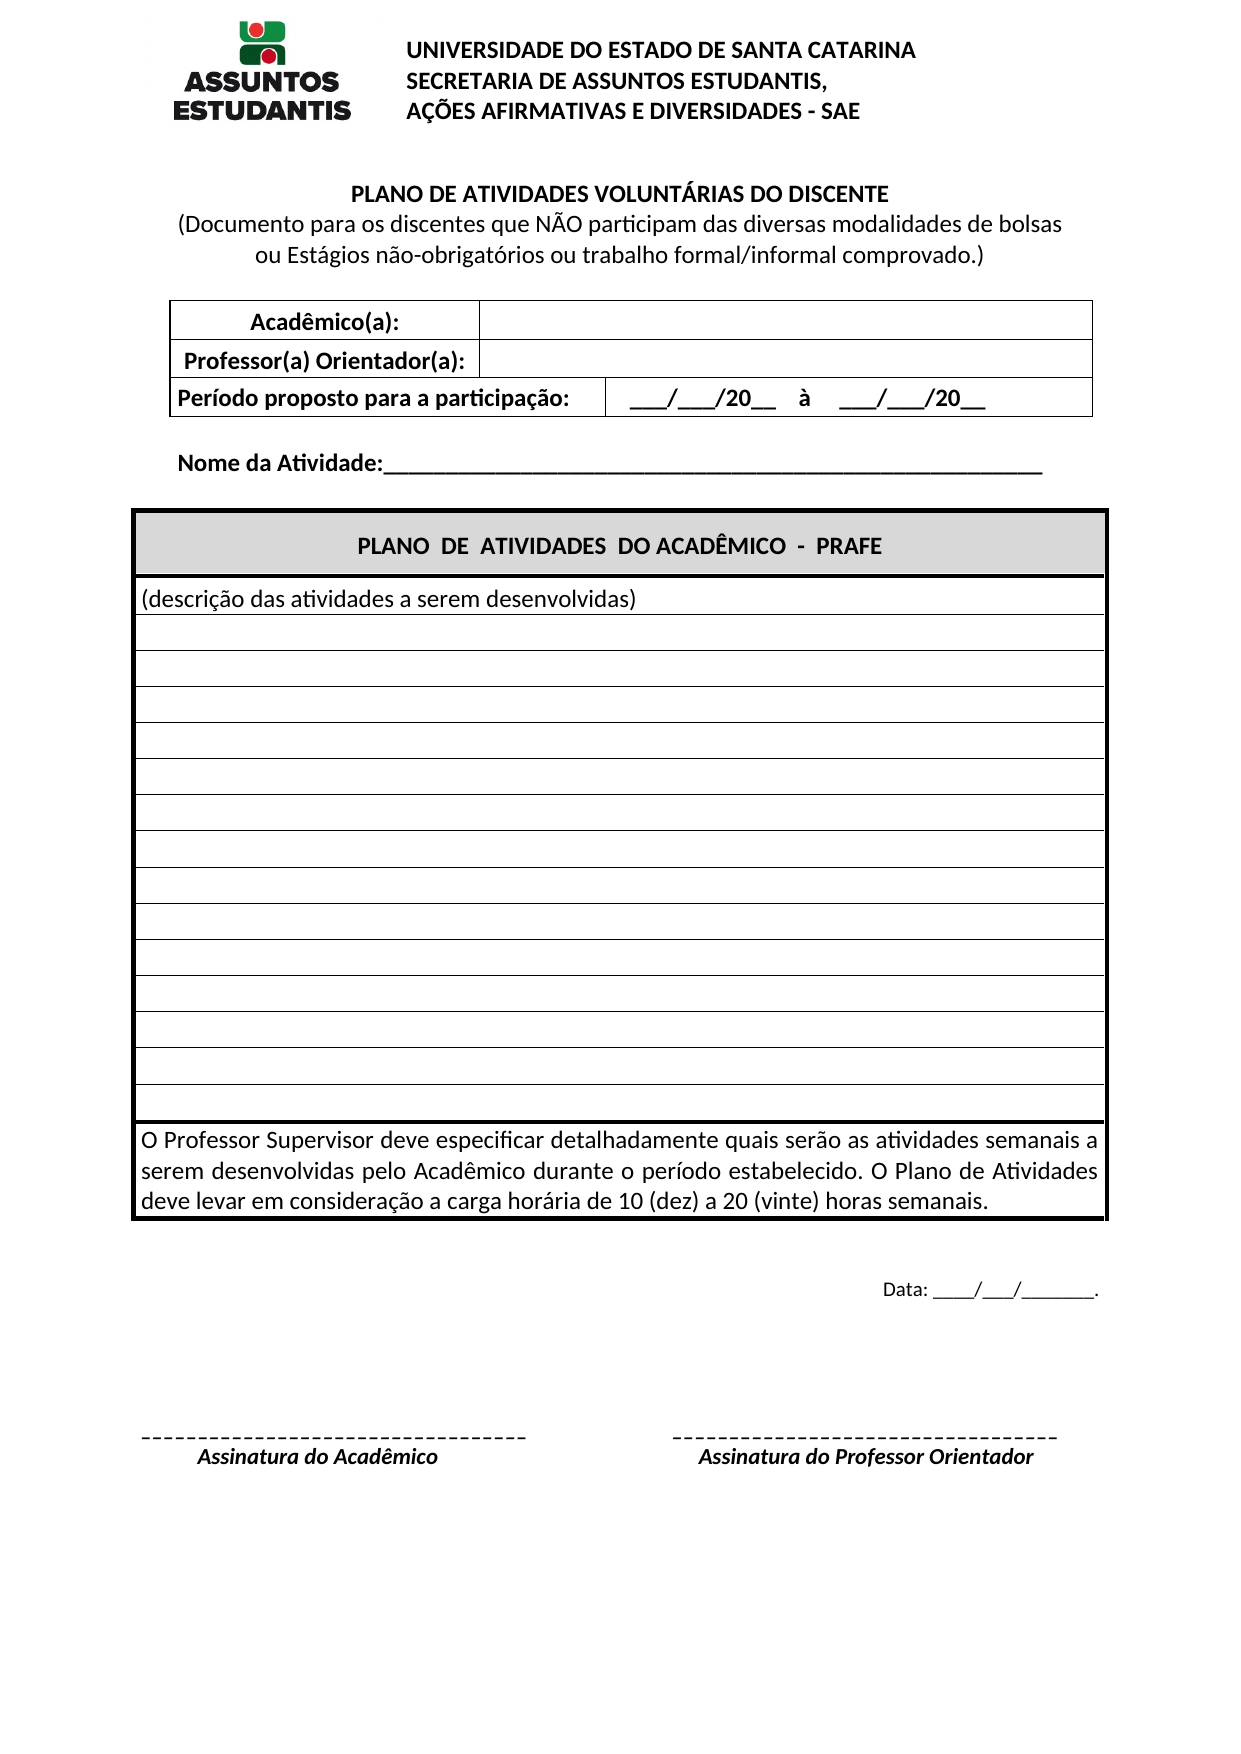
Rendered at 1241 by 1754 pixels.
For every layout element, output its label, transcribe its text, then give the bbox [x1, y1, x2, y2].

table_cell [136, 1011, 1105, 1047]
table_cell [480, 340, 1092, 377]
table_cell [136, 830, 1105, 867]
table_cell (descrição das atividades a serem desenvolvidas) [136, 574, 1105, 613]
table_cell [136, 1047, 1105, 1083]
table_cell Período proposto para a participação: [171, 378, 605, 416]
table_cell [136, 614, 1105, 650]
text Nome da Atividade:_____________________________________________________ [177, 447, 1063, 478]
table_header [480, 301, 1092, 339]
table_cell [136, 758, 1105, 794]
picture [142, 17, 381, 124]
table_cell [136, 939, 1105, 975]
table_cell Data: ____/___/_______. __________________________________ __________________________________ Assinatura do Acadêmico Assinatura do Professor Orientador [134, 1216, 1107, 1494]
table_header Acadêmico(a): [171, 301, 479, 339]
table_cell [136, 867, 1105, 903]
table_header PLANO DE ATIVIDADES DO ACADÊMICO - PRAFE [136, 513, 1105, 573]
table_cell [136, 686, 1105, 722]
table_cell Professor(a) Orientador(a): [171, 340, 479, 377]
table_cell [136, 650, 1105, 686]
table_cell [136, 975, 1105, 1011]
table_cell [136, 794, 1105, 830]
text PLANO DE ATIVIDADES VOLUNTÁRIAS DO DISCENTE [177, 178, 1063, 209]
table_cell [136, 903, 1105, 939]
table_cell ___/___/20__ à ___/___/20__ [606, 378, 1092, 416]
text (Documento para os discentes que NÃO participam das diversas modalidades de bolsas ou Estágios não-obrigatórios ou trabalho formal/informal comprovado.) [177, 209, 1063, 270]
table_cell [136, 722, 1105, 758]
table_cell O Professor Supervisor deve especificar detalhadamente quais serão as atividades semanais a serem desenvolvidas pelo Acadêmico durante o período estabelecido. O Plano de Atividades deve levar em consideração a carga horária de 10 (dez) a 20 (vinte) horas semanais. [136, 1120, 1105, 1216]
table_cell [136, 1084, 1105, 1119]
